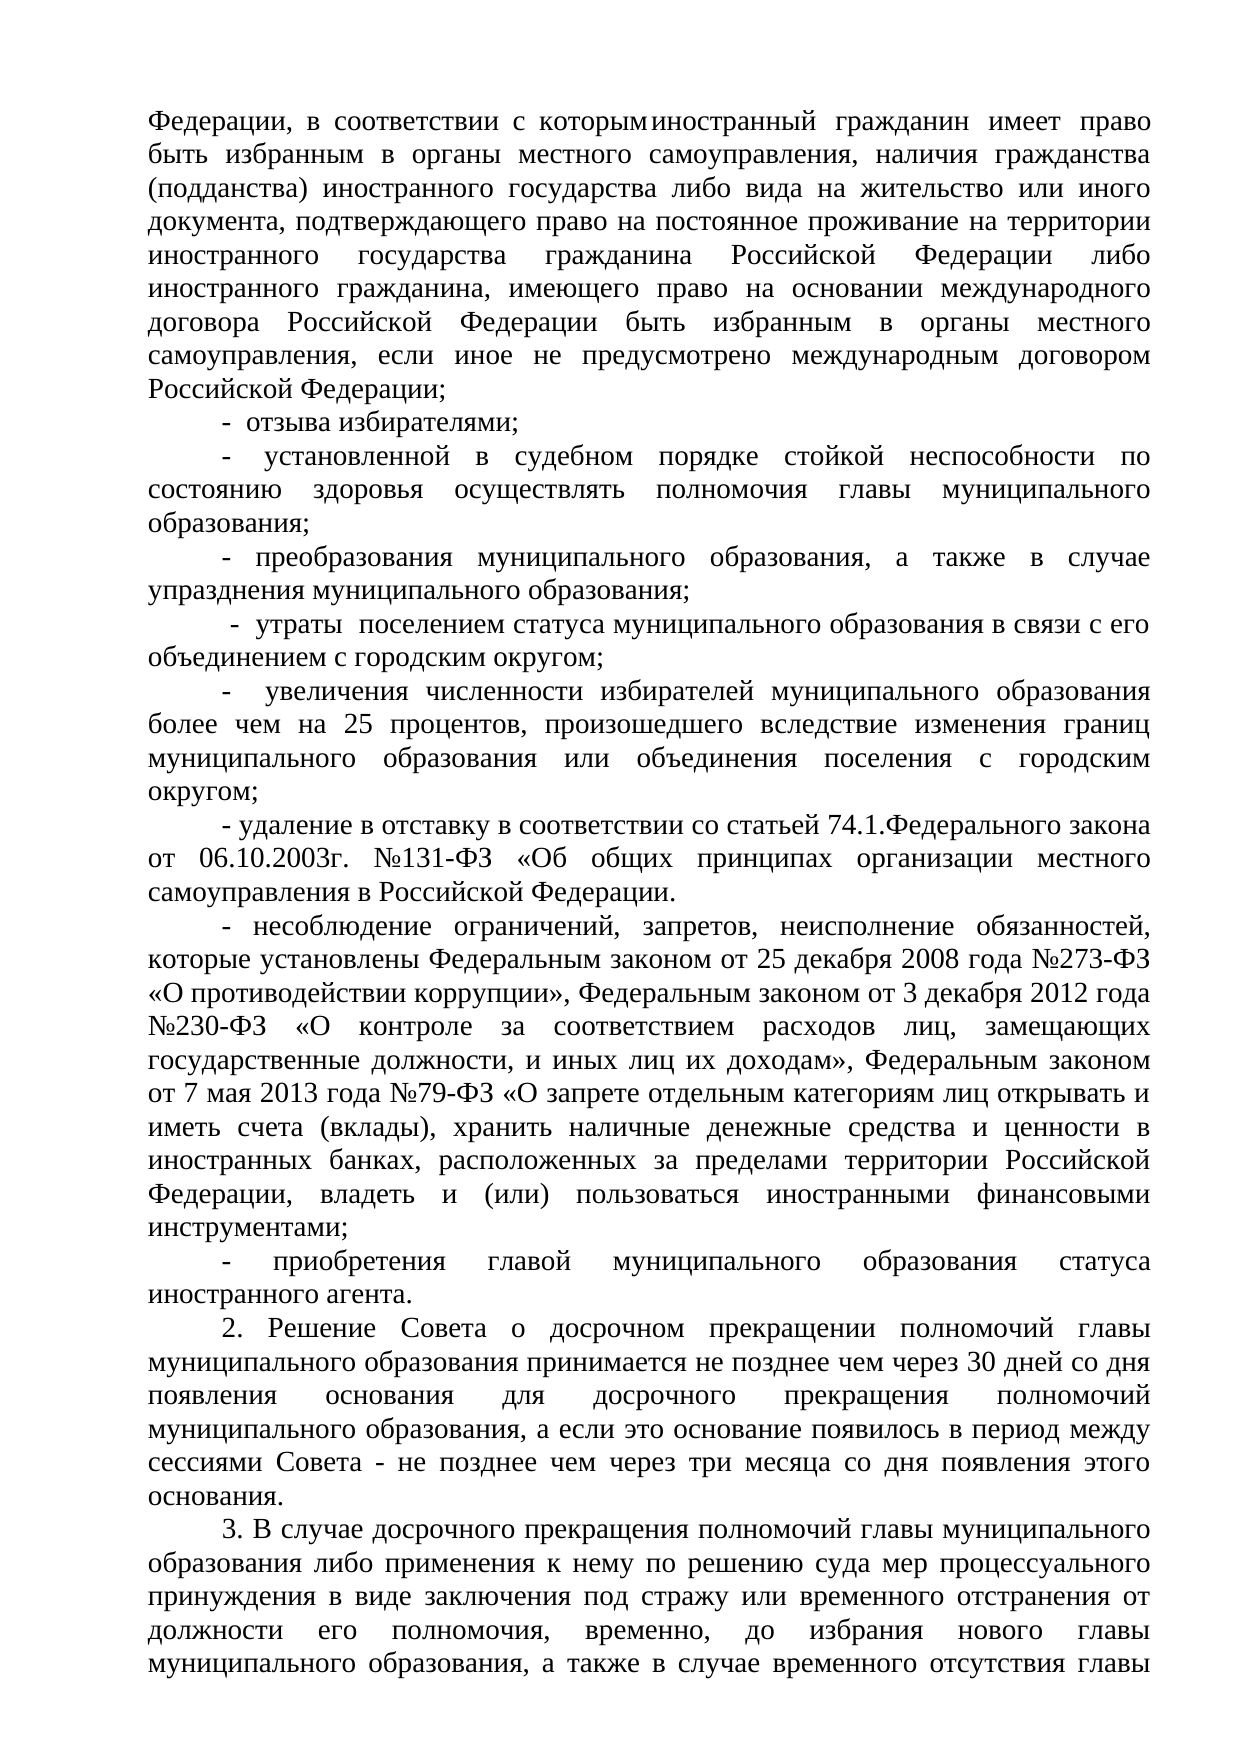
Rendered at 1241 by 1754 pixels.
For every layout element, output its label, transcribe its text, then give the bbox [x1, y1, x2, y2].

text - преобразования муниципального образования, а также в случае упразднения муниципального образования; [148, 539, 1152, 606]
text - увеличения численности избирателей муниципального образования более чем на 25 процентов, произошедшего вследствие изменения границ муниципального образования или объединения поселения с городским округом; [148, 673, 1152, 807]
text - приобретения главой муниципального образования статуса иностранного агента. [148, 1243, 1152, 1310]
text - утраты поселением статуса муниципального образования в связи с его объединением с городским округом; [148, 606, 1152, 673]
text - установленной в судебном порядке стойкой неспособности по состоянию здоровья осуществлять полномочия главы муниципального образования; [148, 438, 1152, 539]
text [148, 1511, 1152, 1679]
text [148, 103, 1152, 404]
text - несоблюдение ограничений, запретов, неисполнение обязанностей, которые установлены Федеральным законом от 25 декабря 2008 года №273-ФЗ «О противодействии коррупции», Федеральным законом от 3 декабря 2012 года №230-ФЗ «О контроле за соответствием расходов лиц, замещающих государственные должности, и иных лиц их доходам», Федеральным законом от 7 мая 2013 года №79-ФЗ «О запрете отдельным категориям лиц открывать и иметь счета (вклады), хранить наличные денежные средства и ценности в иностранных банках, расположенных за пределами территории Российской Федерации, владеть и (или) пользоваться иностранными финансовыми инструментами; [148, 908, 1152, 1243]
text 2. Решение Совета о досрочном прекращении полномочий главы муниципального образования принимается не позднее чем через 30 дней со дня появления основания для досрочного прекращения полномочий муниципального образования, а если это основание появилось в период между сессиями Совета - не позднее чем через три месяца со дня появления этого основания. [148, 1310, 1152, 1511]
text - удаление в отставку в соответствии со статьей 74.1.Федерального закона от 06.10.2003г. №131-ФЗ «Об общих принципах организации местного самоуправления в Российской Федерации. [148, 807, 1152, 908]
text - отзыва избирателями; [148, 404, 1152, 438]
